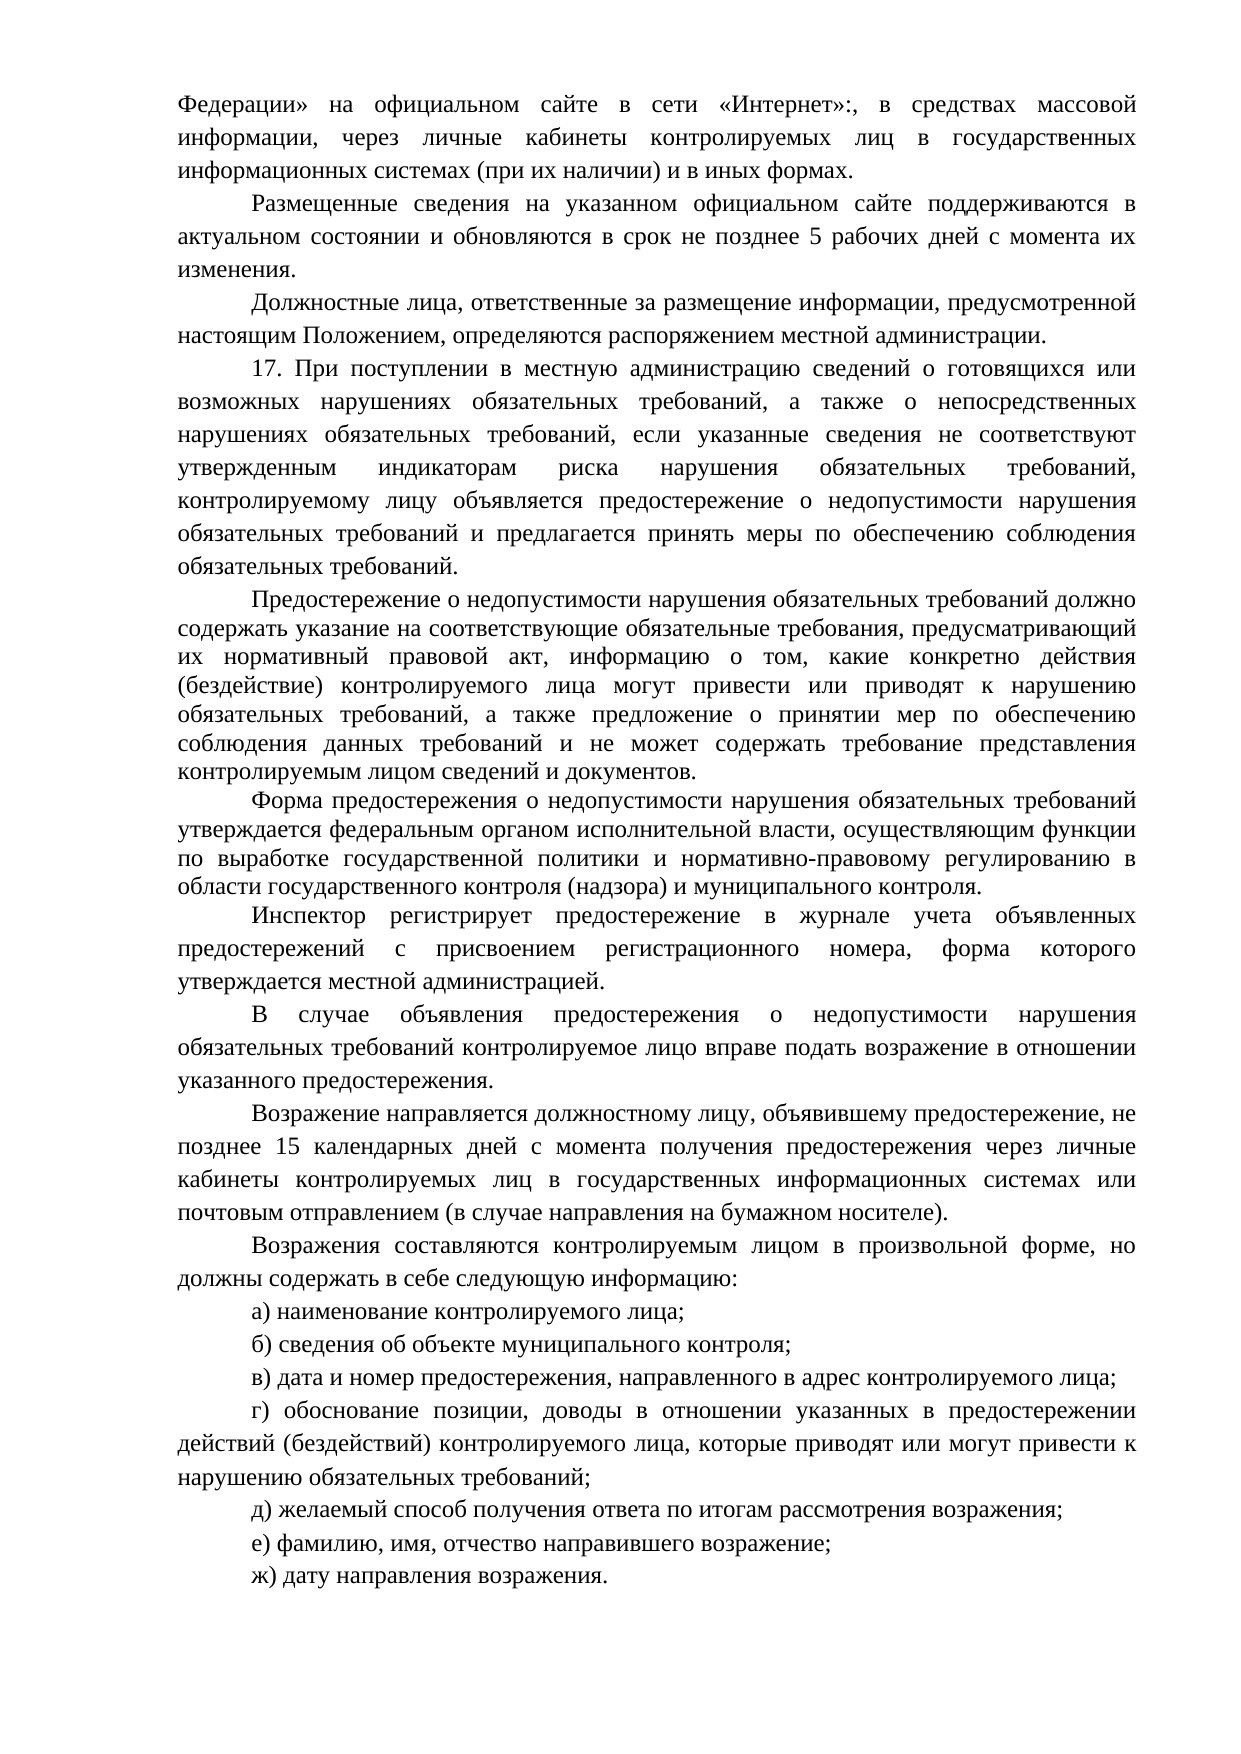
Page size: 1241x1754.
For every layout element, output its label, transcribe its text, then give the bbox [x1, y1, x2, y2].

text В случае объявления предостережения о недопустимости нарушения обязательных требований контролируемое лицо вправе подать возражение в отношении указанного предостережения. [177, 999, 1137, 1094]
text Возражения составляются контролируемым лицом в произвольной форме, но должны содержать в себе следующую информацию: [177, 1230, 1137, 1292]
text ж) дату направления возражения. [177, 1561, 1137, 1589]
text в) дата и номер предостережения, направленного в адрес контролируемого лица; [177, 1362, 1137, 1391]
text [177, 89, 1137, 183]
text 17. При поступлении в местную администрацию сведений о готовящихся или возможных нарушениях обязательных требований, а также о непосредственных нарушениях обязательных требований, если указанные сведения не соответствуют утвержденным индикаторам риска нарушения обязательных требований, контролируемому лицу объявляется предостережение о недопустимости нарушения обязательных требований и предлагается принять меры по обеспечению соблюдения обязательных требований. [177, 353, 1137, 580]
text Предостережение о недопустимости нарушения обязательных требований должно содержать указание на соответствующие обязательные требования, предусматривающий их нормативный правовой акт, информацию о том, какие конкретно действия (бездействие) контролируемого лица могут привести или приводят к нарушению обязательных требований, а также предложение о принятии мер по обеспечению соблюдения данных требований и не может содержать требование представления контролируемым лицом сведений и документов. [177, 584, 1137, 785]
text г) обоснование позиции, доводы в отношении указанных в предостережении действий (бездействий) контролируемого лица, которые приводят или могут привести к нарушению обязательных требований; [177, 1396, 1137, 1490]
text Инспектор регистрирует предостережение в журнале учета объявленных предостережений с присвоением регистрационного номера, форма которого утверждается местной администрацией. [177, 900, 1137, 995]
text Форма предостережения о недопустимости нарушения обязательных требований утверждается федеральным органом исполнительной власти, осуществляющим функции по выработке государственной политики и нормативно-правовому регулированию в области государственного контроля (надзора) и муниципального контроля. [177, 785, 1137, 900]
text Возражение направляется должностному лицу, объявившему предостережение, не позднее 15 календарных дней с момента получения предостережения через личные кабинеты контролируемых лиц в государственных информационных системах или почтовым отправлением (в случае направления на бумажном носителе). [177, 1098, 1137, 1226]
text е) фамилию, имя, отчество направившего возражение; [177, 1528, 1137, 1556]
text Размещенные сведения на указанном официальном сайте поддерживаются в актуальном состоянии и обновляются в срок не позднее 5 рабочих дней с момента их изменения. [177, 188, 1137, 282]
text Должностные лица, ответственные за размещение информации, предусмотренной настоящим Положением, определяются распоряжением местной администрации. [177, 287, 1137, 348]
text б) сведения об объекте муниципального контроля; [177, 1329, 1137, 1358]
text а) наименование контролируемого лица; [177, 1296, 1137, 1325]
text д) желаемый способ получения ответа по итогам рассмотрения возражения; [177, 1494, 1137, 1523]
